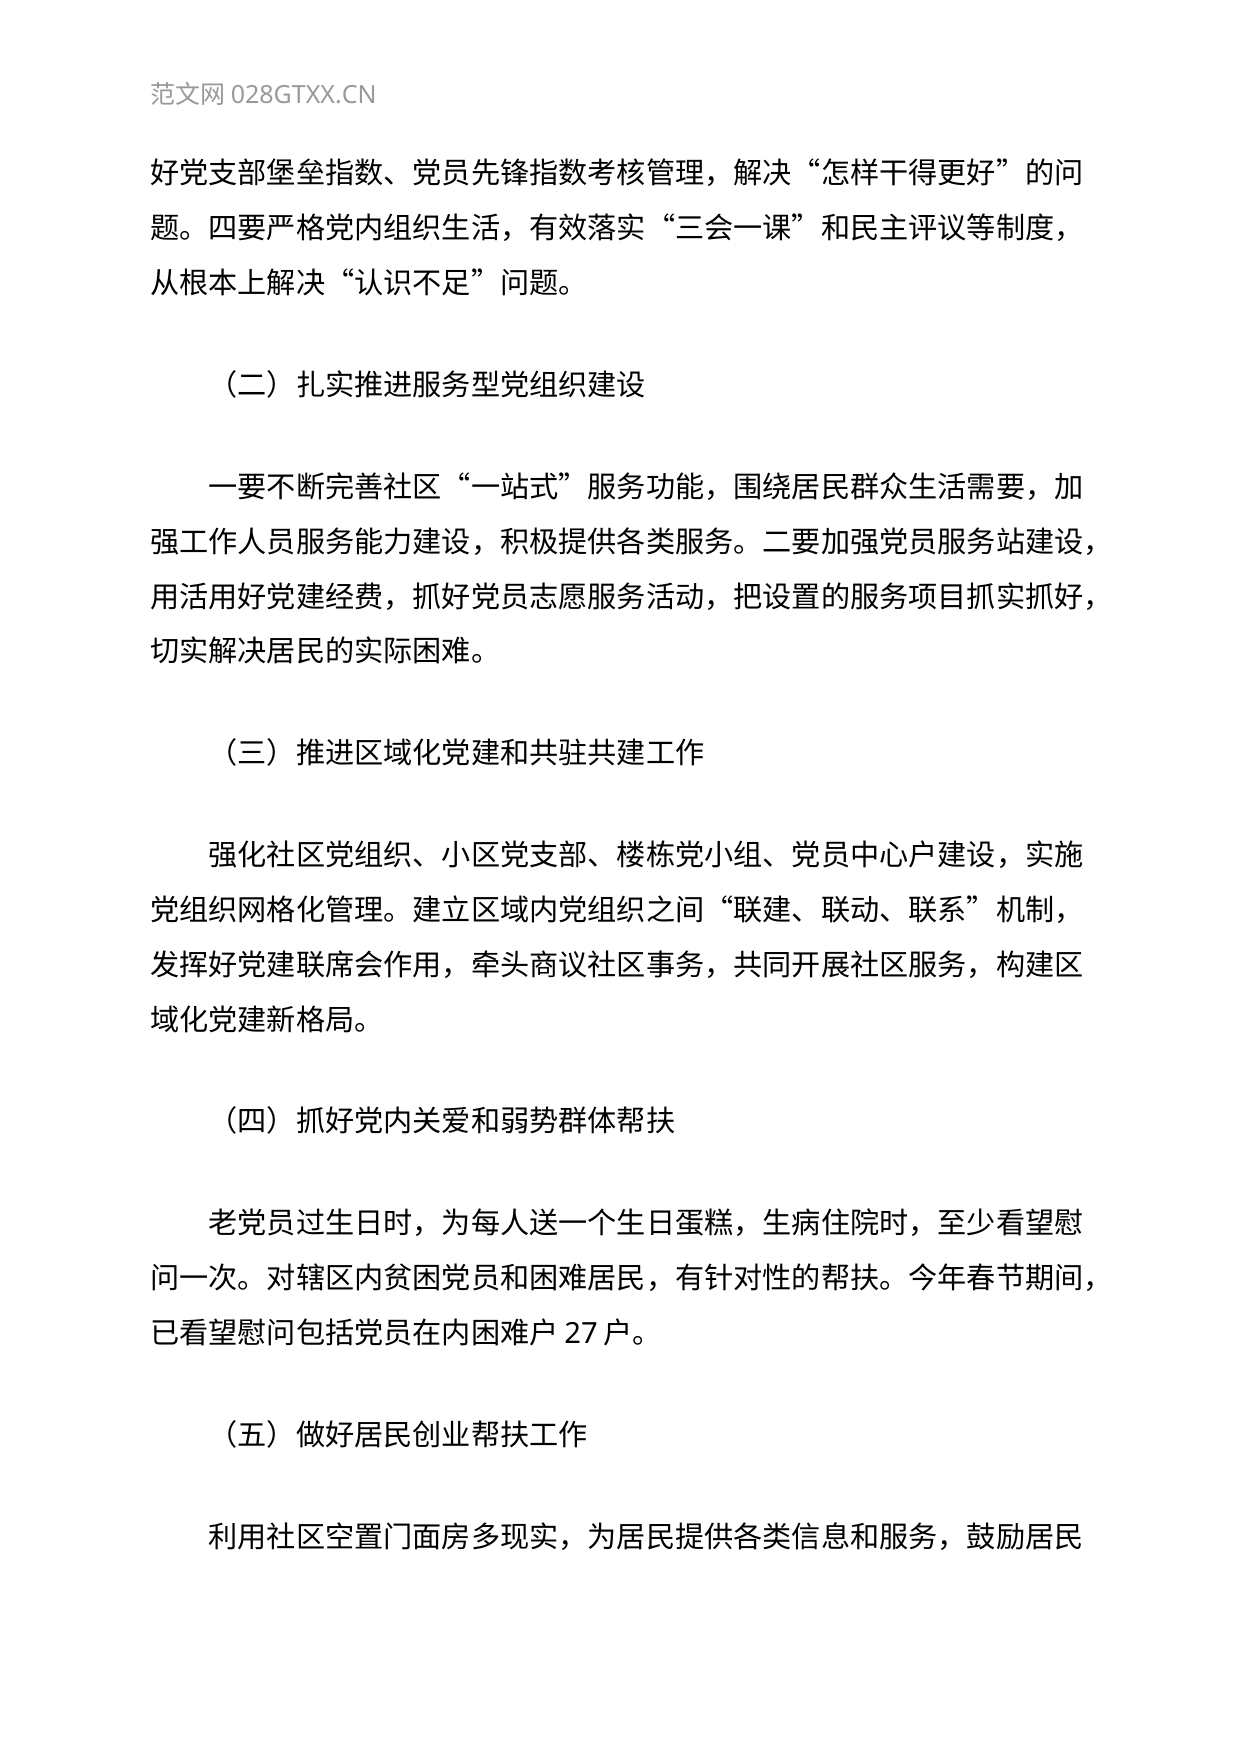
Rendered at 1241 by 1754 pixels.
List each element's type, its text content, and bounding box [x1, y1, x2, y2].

text （三）推进区域化党建和共驻共建工作 [150, 730, 1090, 772]
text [150, 150, 1090, 302]
text （二）扎实推进服务型党组织建设 [150, 362, 1090, 404]
text （五）做好居民创业帮扶工作 [150, 1412, 1090, 1454]
text 老党员过生日时，为每人送一个生日蛋糕，生病住院时，至少看望慰问一次。对辖区内贫困党员和困难居民，有针对性的帮扶。今年春节期间，已看望慰问包括党员在内困难户27户。 [150, 1200, 1090, 1352]
text （四）抓好党内关爱和弱势群体帮扶 [150, 1098, 1090, 1140]
text 一要不断完善社区“一站式”服务功能，围绕居民群众生活需要，加强工作人员服务能力建设，积极提供各类服务。二要加强党员服务站建设，用活用好党建经费，抓好党员志愿服务活动，把设置的服务项目抓实抓好，切实解决居民的实际困难。 [150, 463, 1090, 670]
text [150, 1513, 1090, 1556]
text 强化社区党组织、小区党支部、楼栋党小组、党员中心户建设，实施党组织网格化管理。建立区域内党组织之间“联建、联动、联系”机制，发挥好党建联席会作用，牵头商议社区事务，共同开展社区服务，构建区域化党建新格局。 [150, 832, 1090, 1038]
